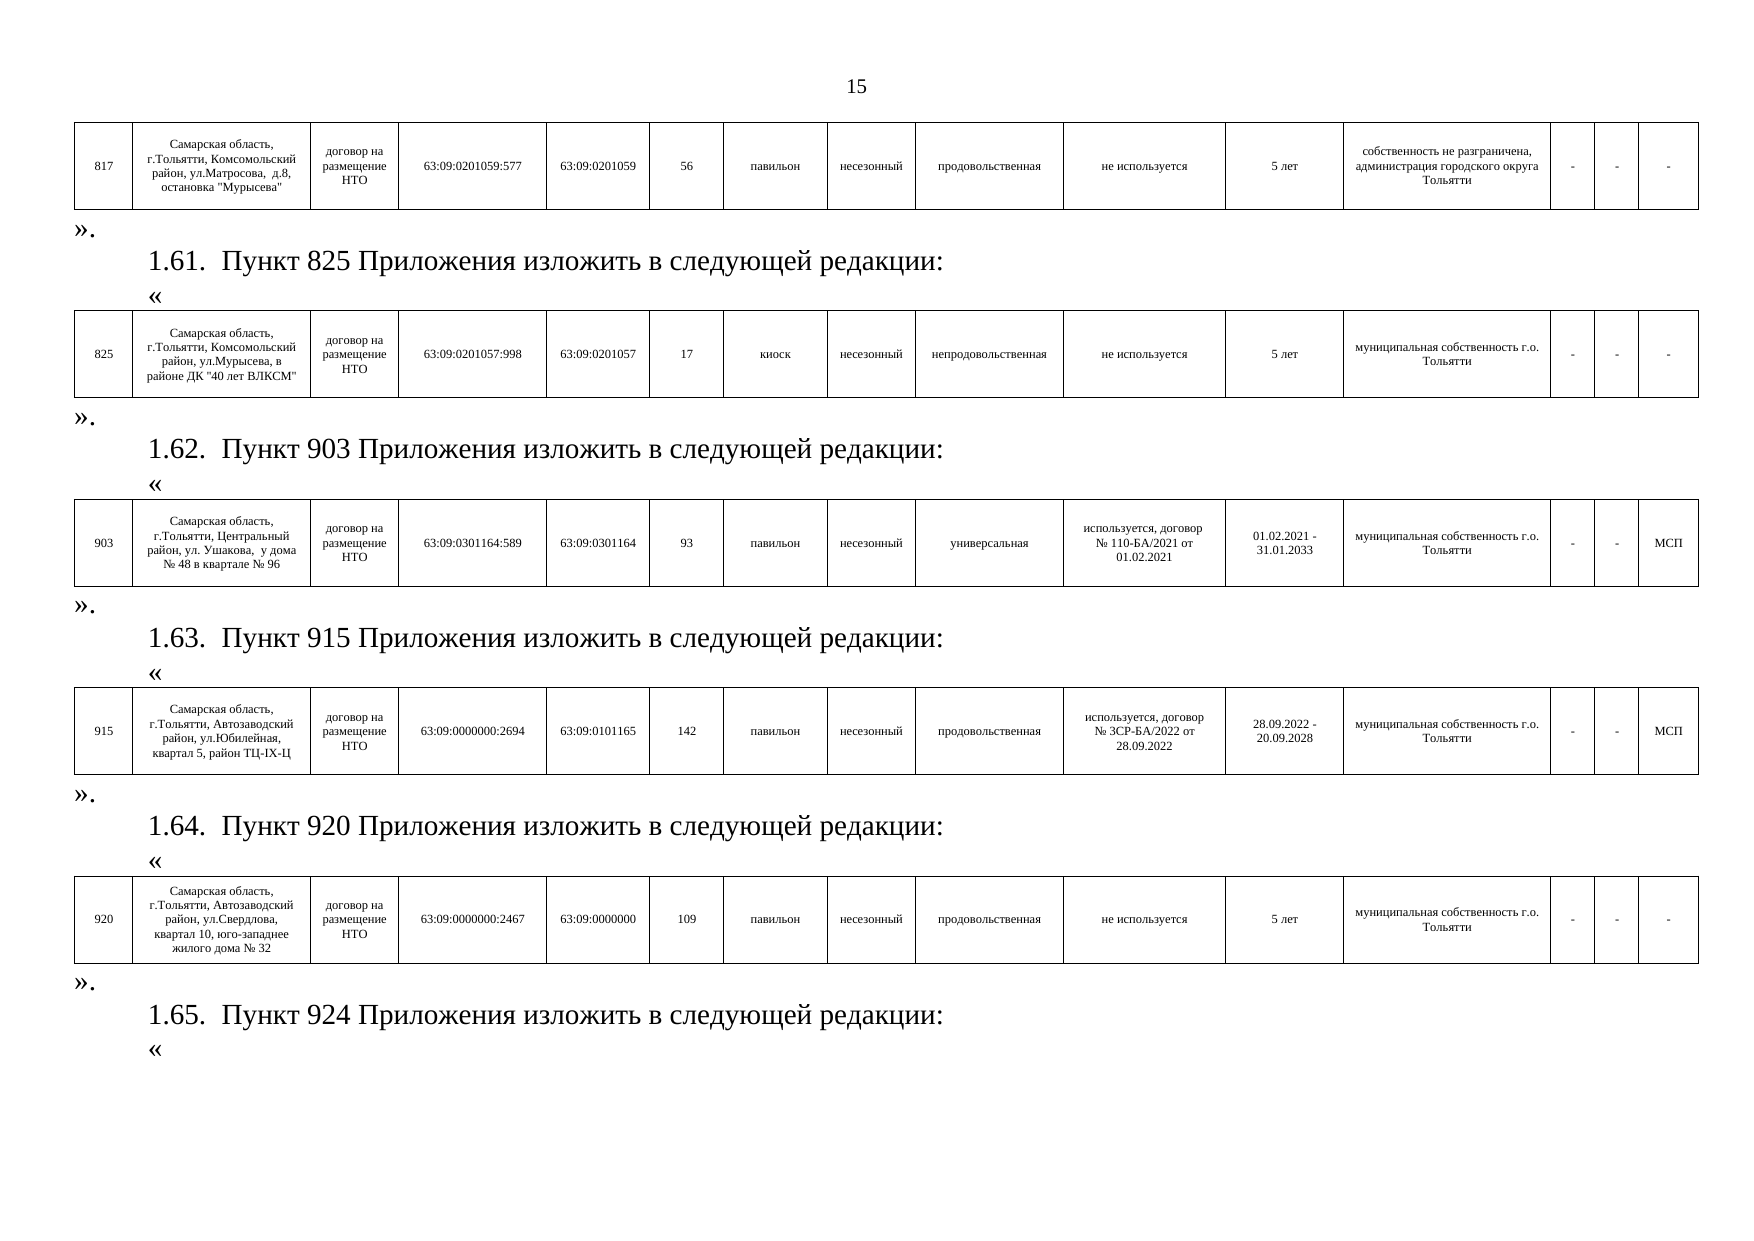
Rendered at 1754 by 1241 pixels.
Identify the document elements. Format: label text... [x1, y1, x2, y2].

text ». [74, 964, 1639, 997]
table_header 56 [650, 123, 723, 209]
table_header 5 лет [1226, 877, 1343, 962]
text ». [74, 775, 1639, 808]
table_header павильон [724, 123, 827, 209]
table_header несезонный [828, 877, 915, 962]
table_header Самарская область, г.Тольятти, Комсомольский район, ул.Матросова, д.8, остановка "Мурысева" [133, 123, 310, 209]
table_header несезонный [828, 688, 915, 774]
list Пункт 903 Приложения изложить в следующей редакции: [75, 432, 1639, 465]
table_header - [1595, 500, 1638, 586]
table_header - [1595, 311, 1638, 397]
table_header 01.02.2021 - 31.01.2033 [1226, 500, 1343, 586]
table_header договор на размещение НТО [311, 688, 398, 774]
table_header - [1551, 311, 1594, 397]
table_header не используется [1064, 311, 1225, 397]
table_header - [1551, 688, 1594, 774]
table_header не используется [1064, 877, 1225, 962]
table_header 63:09:0301164 [547, 500, 649, 586]
list Пункт 825 Приложения изложить в следующей редакции: [75, 243, 1639, 277]
table_header договор на размещение НТО [311, 877, 398, 962]
table_header 142 [650, 688, 723, 774]
table_header МСП [1639, 500, 1698, 586]
table_header собственность не разграничена, администрация городского округа Тольятти [1344, 123, 1550, 209]
table_header универсальная [916, 500, 1063, 586]
table_header - [1639, 311, 1698, 397]
table_header продовольственная [916, 688, 1063, 774]
table_header используется, договор № 110-БА/2021 от 01.02.2021 [1064, 500, 1225, 586]
table_header 63:09:0000000 [547, 877, 649, 962]
table_header муниципальная собственность г.о. Тольятти [1344, 500, 1550, 586]
list Пункт 915 Приложения изложить в следующей редакции: [74, 620, 1639, 654]
table_header 63:09:0000000:2694 [399, 688, 546, 774]
table_header - [1595, 877, 1638, 962]
table_header 63:09:0101165 [547, 688, 649, 774]
list Пункт 924 Приложения изложить в следующей редакции: [75, 997, 1639, 1031]
table_header 109 [650, 877, 723, 962]
table_header 28.09.2022 - 20.09.2028 [1226, 688, 1343, 774]
table_header павильон [724, 500, 827, 586]
table_header 93 [650, 500, 723, 586]
table_header 817 [75, 123, 132, 209]
table_header 5 лет [1226, 311, 1343, 397]
table_header не используется [1064, 123, 1225, 209]
table_header - [1551, 877, 1594, 962]
list « [74, 842, 1639, 876]
table_header продовольственная [916, 877, 1063, 962]
list « [74, 654, 1639, 687]
table_header Самарская область, г.Тольятти, Комсомольский район, ул.Мурысева, в районе ДК ''40 лет ВЛКСМ'' [133, 311, 310, 397]
list Пункт 920 Приложения изложить в следующей редакции: [75, 808, 1639, 842]
table_header договор на размещение НТО [311, 311, 398, 397]
table_header киоск [724, 311, 827, 397]
table_header муниципальная собственность г.о. Тольятти [1344, 688, 1550, 774]
table_header 5 лет [1226, 123, 1343, 209]
table_header - [1595, 123, 1638, 209]
list « [74, 465, 1639, 499]
table_header Самарская область, г.Тольятти, Автозаводский район, ул.Свердлова, квартал 10, юго-западнее жилого дома № 32 [133, 877, 310, 962]
table_header 915 [75, 688, 132, 774]
list « [74, 1031, 1639, 1064]
table_header 63:09:0301164:589 [399, 500, 546, 586]
table_header 825 [75, 311, 132, 397]
table_header - [1639, 123, 1698, 209]
table_header несезонный [828, 311, 915, 397]
table_header муниципальная собственность г.о. Тольятти [1344, 311, 1550, 397]
table_header 903 [75, 500, 132, 586]
table_header 63:09:0201057:998 [399, 311, 546, 397]
table_header договор на размещение НТО [311, 500, 398, 586]
table_header - [1639, 877, 1698, 962]
table_header 17 [650, 311, 723, 397]
table_header 63:09:0201059 [547, 123, 649, 209]
table_header договор на размещение НТО [311, 123, 398, 209]
table_header несезонный [828, 500, 915, 586]
table_header используется, договор № 3СР-БА/2022 от 28.09.2022 [1064, 688, 1225, 774]
table_header непродовольственная [916, 311, 1063, 397]
text ». [74, 210, 1639, 243]
table_header - [1551, 123, 1594, 209]
table_header - [1551, 500, 1594, 586]
table_header МСП [1639, 688, 1698, 774]
table_header Самарская область, г.Тольятти, Центральный район, ул. Ушакова, у дома № 48 в квартале № 96 [133, 500, 310, 586]
table_header 63:09:0201057 [547, 311, 649, 397]
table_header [1344, 877, 1550, 962]
text ». [74, 398, 1639, 432]
table_header продовольственная [916, 123, 1063, 209]
list « [74, 277, 1639, 310]
table_header Самарская область, г.Тольятти, Автозаводский район, ул.Юбилейная, квартал 5, район ТЦ-IX-Ц [133, 688, 310, 774]
table_header 63:09:0000000:2467 [399, 877, 546, 962]
table_header павильон [724, 688, 827, 774]
table_header - [1595, 688, 1638, 774]
table_header несезонный [828, 123, 915, 209]
text ». [74, 587, 1639, 620]
table_header павильон [724, 877, 827, 962]
table_header 63:09:0201059:577 [399, 123, 546, 209]
table_header 920 [75, 877, 132, 962]
